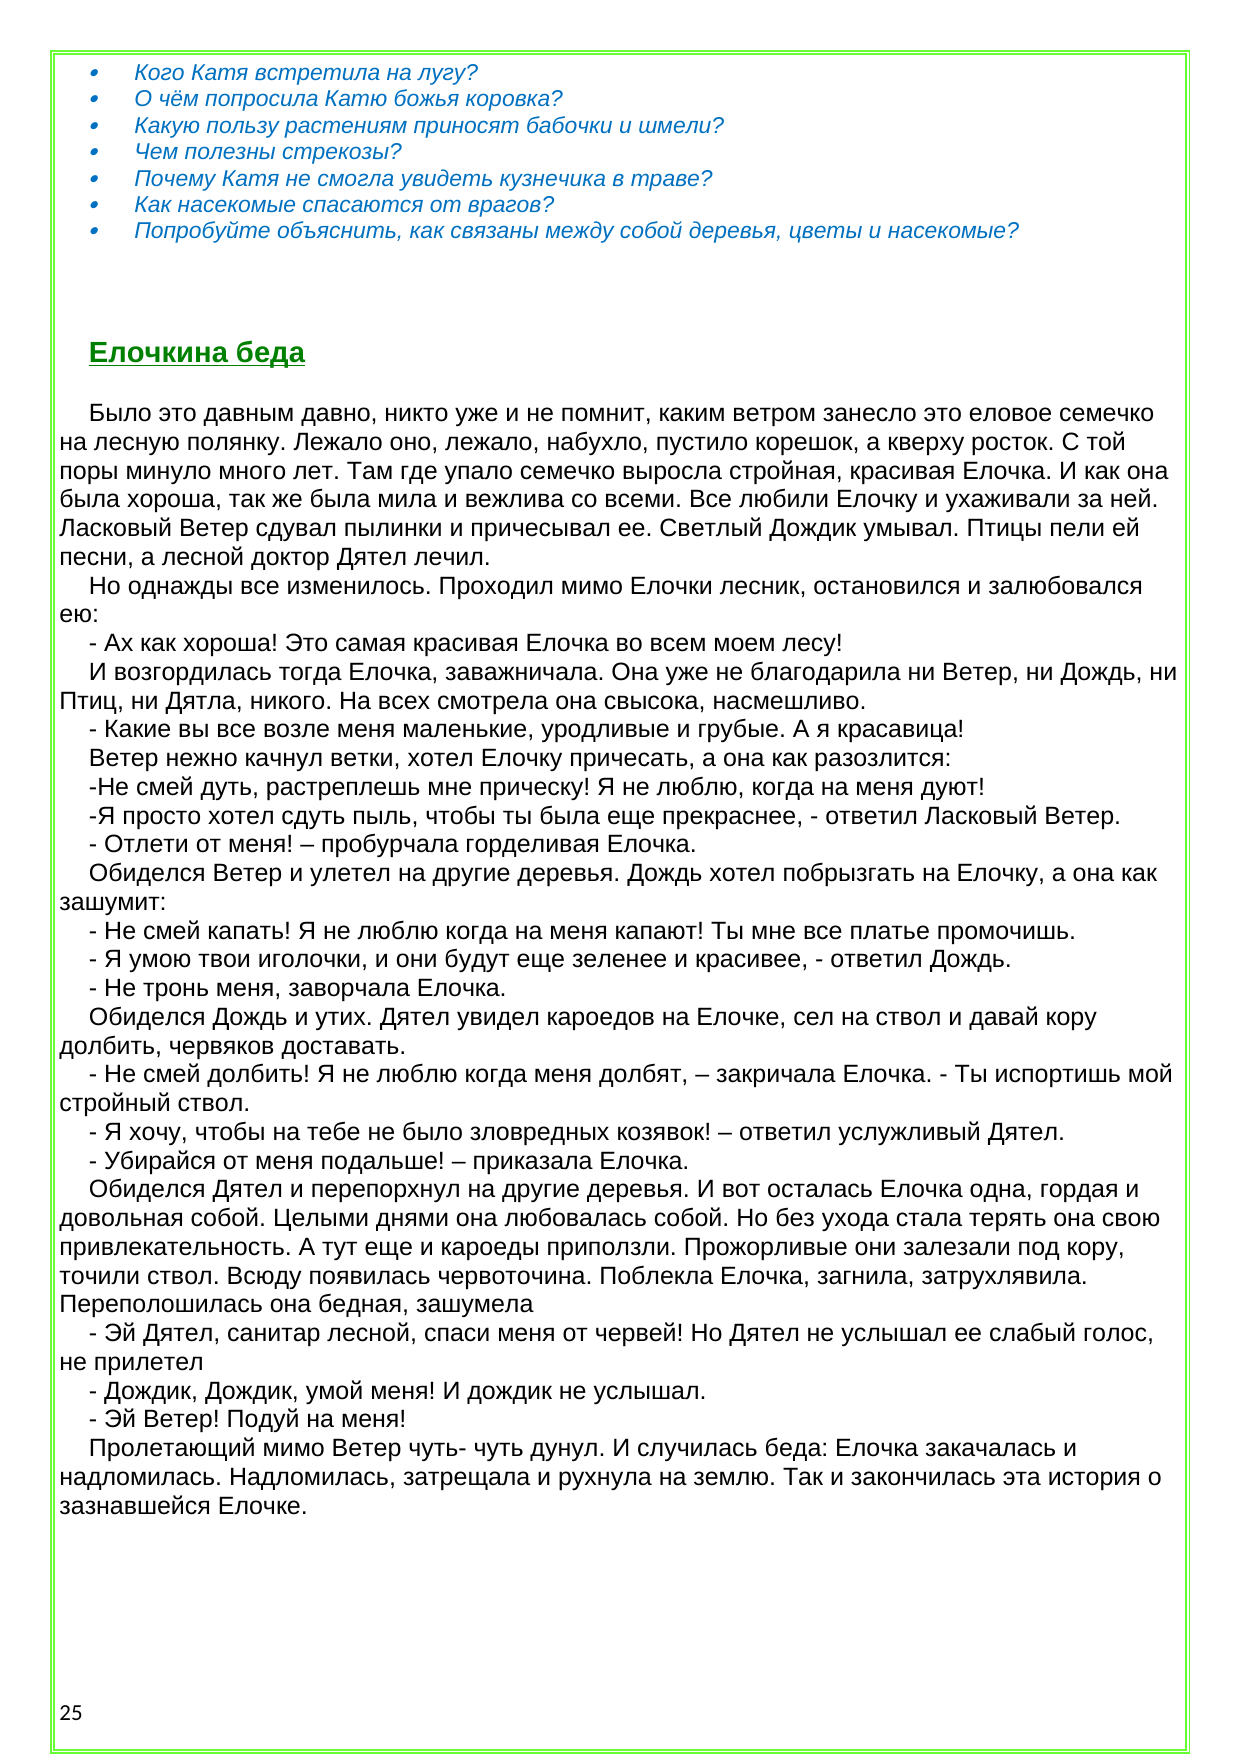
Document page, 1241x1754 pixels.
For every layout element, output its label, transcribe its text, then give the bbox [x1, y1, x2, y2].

text Обиделся Дождь и утих. Дятел увидел кароедов на Елочке, сел на ствол и давай кору долбить, червяков доставать. [59, 1002, 1181, 1059]
text - Эй Ветер! Подуй на меня! [59, 1404, 1181, 1433]
text - Дождик, Дождик, умой меня! И дождик не услышал. [59, 1376, 1181, 1404]
list Какую пользу растениям приносят бабочки и шмели? [59, 112, 1181, 138]
list О чём попросила Катю божья коровка? [59, 85, 1181, 112]
list Попробуйте объяснить, как связаны между собой деревья, цветы и насекомые? [59, 217, 1181, 243]
text Пролетающий мимо Ветер чуть- чуть дунул. И случилась беда: Елочка закачалась и надломилась. Надломилась, затрещала и рухнула на землю. Так и закончилась эта история о зазнавшейся Елочке. [59, 1433, 1181, 1519]
text -Не смей дуть, растреплешь мне прическу! Я не люблю, когда на меня дуют! [59, 772, 1181, 801]
text - Какие вы все возле меня маленькие, уродливые и грубые. А я красавица! [59, 714, 1181, 743]
text Но однажды все изменилось. Проходил мимо Елочки лесник, остановился и залюбовался ею: [59, 571, 1181, 628]
text -Я просто хотел сдуть пыль, чтобы ты была еще прекраснее, - ответил Ласковый Ветер. [59, 801, 1181, 829]
text Елочкина беда [59, 335, 1181, 369]
list Кого Катя встретила на лугу? [59, 59, 1181, 85]
text - Убирайся от меня подальше! – приказала Елочка. [59, 1146, 1181, 1174]
text - Не смей долбить! Я не люблю когда меня долбят, – закричала Елочка. - Ты испортишь мой стройный ствол. [59, 1059, 1181, 1117]
text Было это давным давно, никто уже и не помнит, каким ветром занесло это еловое семечко на лесную полянку. Лежало оно, лежало, набухло, пустило корешок, а кверху росток. С той поры минуло много лет. Там где упало семечко выросла стройная, красивая Елочка. И как она была хороша, так же была мила и вежлива со всеми. Все любили Елочку и ухаживали за ней. Ласковый Ветер сдувал пылинки и причесывал ее. Светлый Дождик умывал. Птицы пели ей песни, а лесной доктор Дятел лечил. [59, 398, 1181, 571]
text Обиделся Дятел и перепорхнул на другие деревья. И вот осталась Елочка одна, гордая и довольная собой. Целыми днями она любовалась собой. Но без ухода стала терять она свою привлекательность. А тут еще и кароеды приползли. Прожорливые они залезали под кору, точили ствол. Всюду появилась червоточина. Поблекла Елочка, загнила, затрухлявила. Переполошилась она бедная, зашумела [59, 1174, 1181, 1318]
list Чем полезны стрекозы? [59, 138, 1181, 164]
list Почему Катя не смогла увидеть кузнечика в траве? [59, 164, 1181, 191]
text Обиделся Ветер и улетел на другие деревья. Дождь хотел побрызгать на Елочку, а она как зашумит: [59, 858, 1181, 916]
text - Не смей капать! Я не люблю когда на меня капают! Ты мне все платье промочишь. [59, 916, 1181, 944]
text - Не тронь меня, заворчала Елочка. [59, 973, 1181, 1002]
text - Я умою твои иголочки, и они будут еще зеленее и красивее, - ответил Дождь. [59, 944, 1181, 973]
text - Я хочу, чтобы на тебе не было зловредных козявок! – ответил услужливый Дятел. [59, 1117, 1181, 1146]
text - Отлети от меня! – пробурчала горделивая Елочка. [59, 829, 1181, 858]
text - Эй Дятел, санитар лесной, спаси меня от червей! Но Дятел не услышал ее слабый голос, не прилетел [59, 1318, 1181, 1376]
text Ветер нежно качнул ветки, хотел Елочку причесать, а она как разозлится: [59, 743, 1181, 772]
text - Ах как хороша! Это самая красивая Елочка во всем моем лесу! [59, 628, 1181, 657]
list Как насекомые спасаются от врагов? [59, 191, 1181, 217]
text И возгордилась тогда Елочка, заважничала. Она уже не благодарила ни Ветер, ни Дождь, ни Птиц, ни Дятла, никого. На всех смотрела она свысока, насмешливо. [59, 657, 1181, 714]
